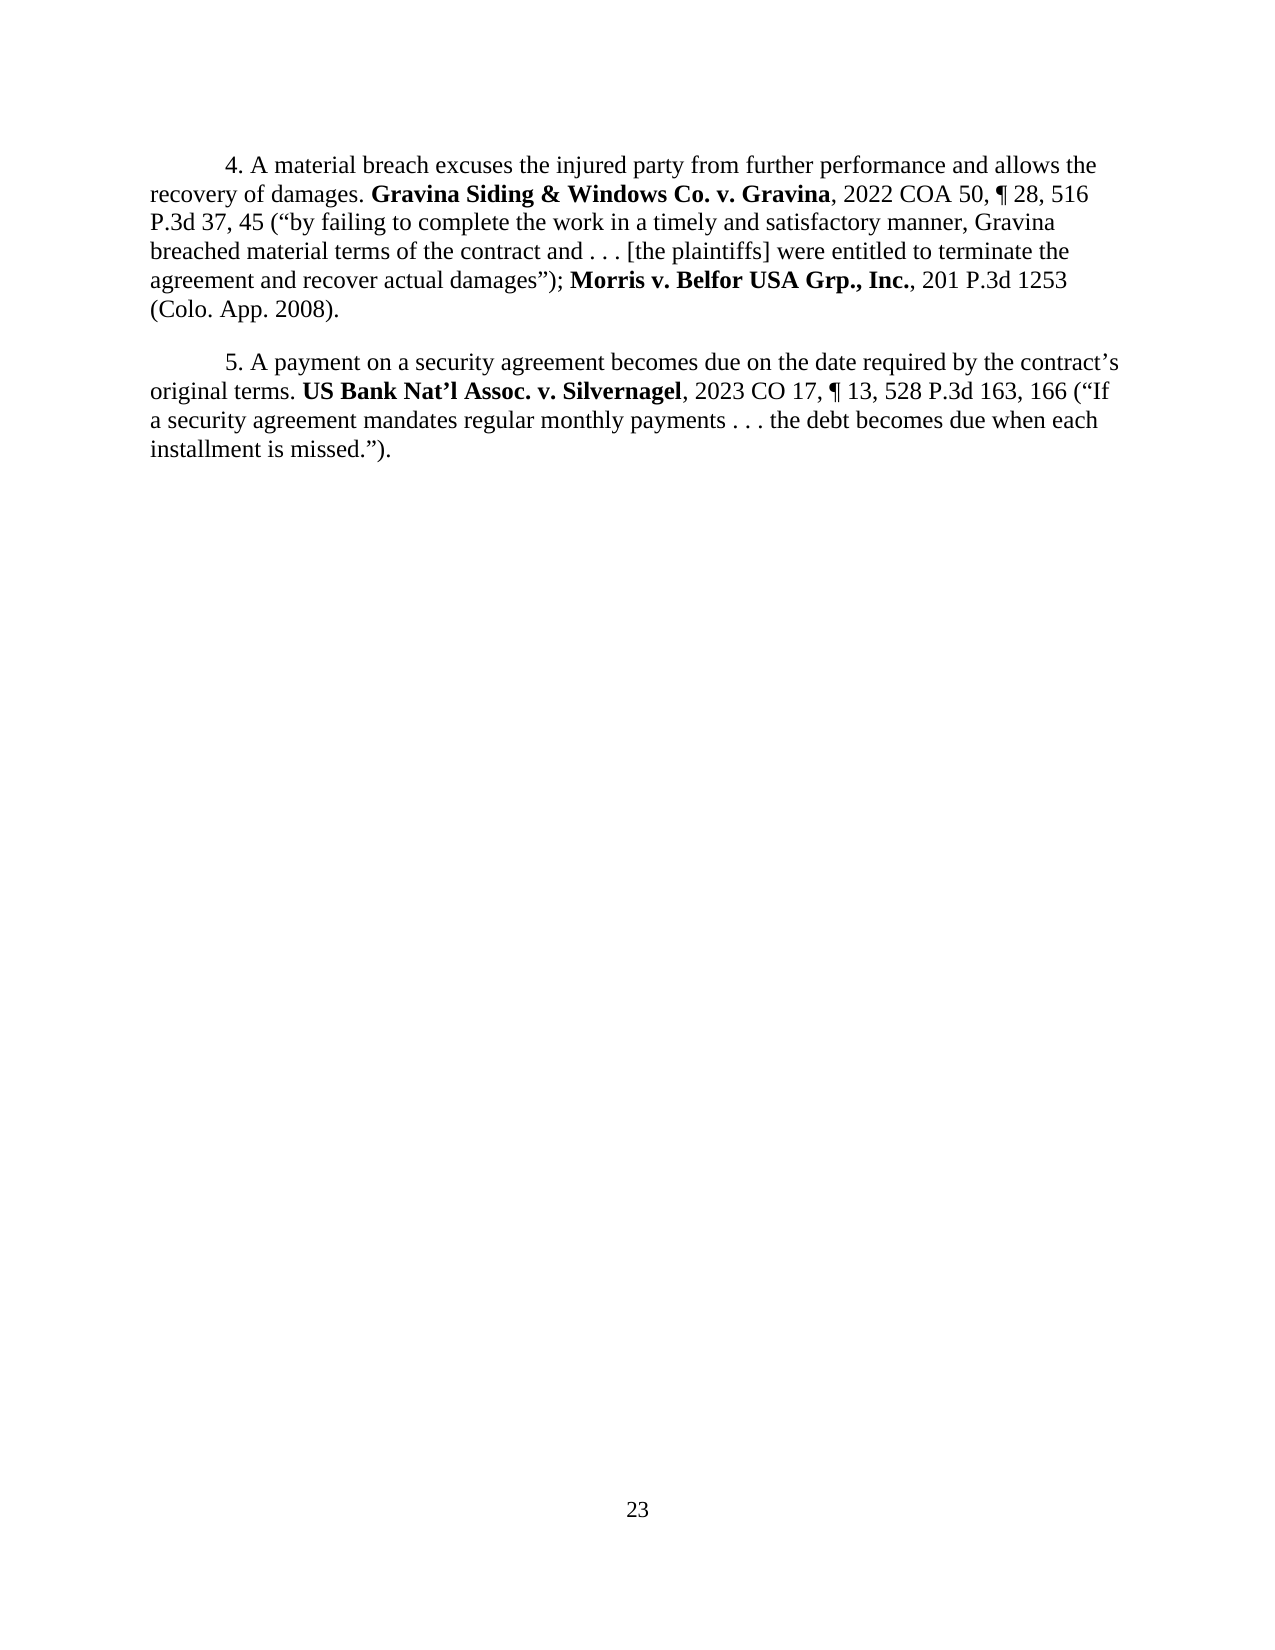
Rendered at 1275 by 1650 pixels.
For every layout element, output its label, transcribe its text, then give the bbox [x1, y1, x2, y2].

text 4. A material breach excuses the injured party from further performance and allows the recovery of damages. Gravina Siding & Windows Co. v. Gravina, 2022 COA 50, ¶ 28, 516 P.3d 37, 45 (“by failing to complete the work in a timely and satisfactory manner, Gravina breached material terms of the contract and . . . [the plaintiffs] were entitled to terminate the agreement and recover actual damages”); Morris v. Belfor USA Grp., Inc., 201 P.3d 1253 (Colo. App. 2008). [150, 150, 1125, 322]
text 5. A payment on a security agreement becomes due on the date required by the contract’s original terms. US Bank Nat’l Assoc. v. Silvernagel, 2023 CO 17, ¶ 13, 528 P.3d 163, 166 (“If a security agreement mandates regular monthly payments . . . the debt becomes due when each installment is missed.”). [150, 347, 1125, 462]
